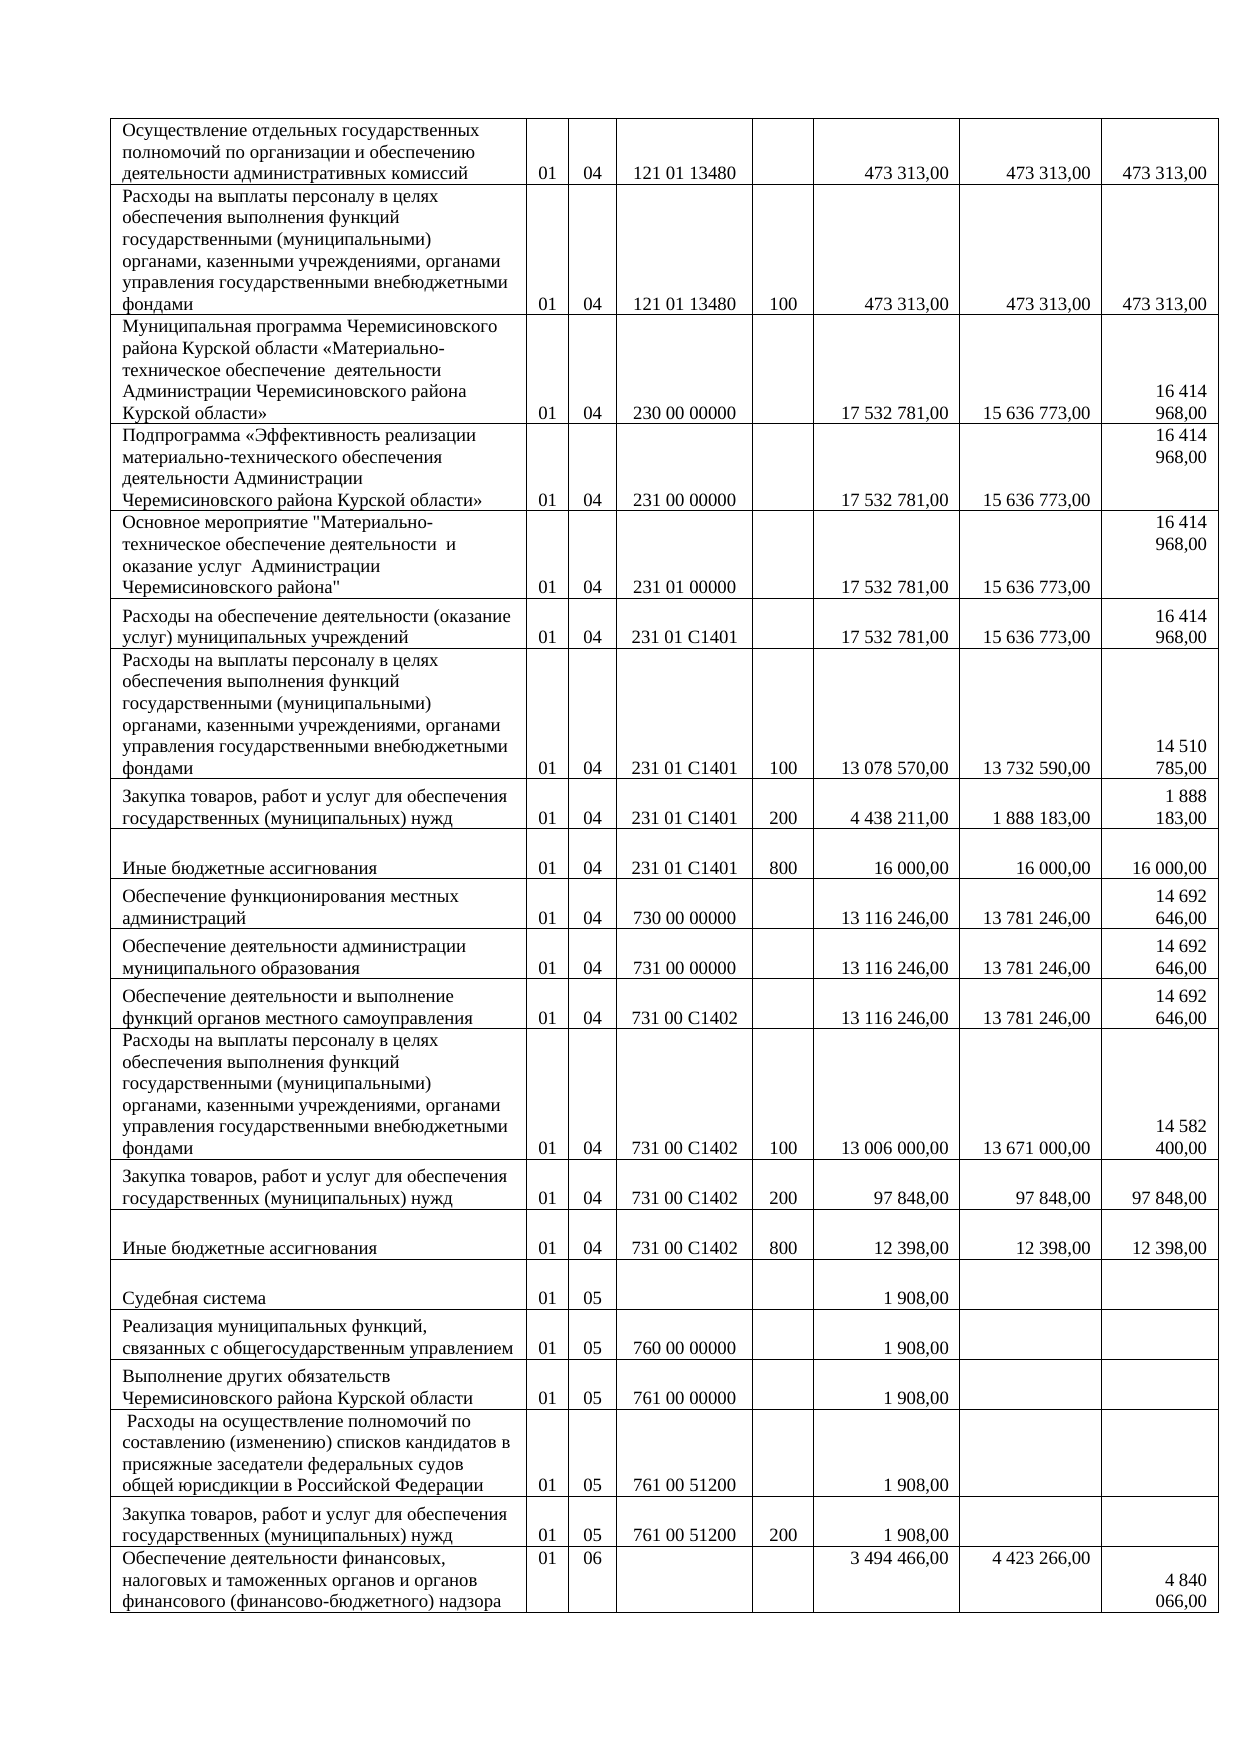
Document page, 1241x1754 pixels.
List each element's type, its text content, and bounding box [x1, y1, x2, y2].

table_cell 1 908,00 [814, 1310, 959, 1358]
table_cell 730 00 00000 [617, 879, 752, 928]
table_cell 01 [527, 1310, 568, 1358]
table_cell 01 [527, 1160, 568, 1208]
table_cell 04 [569, 879, 616, 928]
table_cell [753, 879, 813, 928]
table_cell 01 [527, 979, 568, 1028]
table_cell 01 [527, 1260, 568, 1308]
table_cell 16 414 968,00 [1102, 424, 1218, 510]
table_cell 15 636 773,00 [960, 511, 1101, 598]
table_cell 04 [569, 1029, 616, 1158]
table_cell 15 636 773,00 [960, 599, 1101, 648]
table_cell 01 [527, 829, 568, 878]
table_cell 473 313,00 [1102, 185, 1218, 314]
table_cell 760 00 00000 [617, 1310, 752, 1358]
table_cell 04 [569, 649, 616, 778]
table_cell Расходы на осуществление полномочий по составлению (изменению) списков кандидатов в присяжные заседатели федеральных судов общей юрисдикции в Российской Федерации [111, 1410, 526, 1496]
table_cell [753, 599, 813, 648]
table_cell 13 116 246,00 [814, 929, 959, 978]
table_cell Судебная система [111, 1260, 526, 1308]
table_cell 04 [569, 599, 616, 648]
table_cell [960, 1497, 1101, 1546]
table_cell 3 494 466,00 [814, 1547, 959, 1612]
table_cell 100 [753, 1029, 813, 1158]
table_cell [753, 315, 813, 423]
table_cell 473 313,00 [960, 185, 1101, 314]
table_cell 13 781 246,00 [960, 979, 1101, 1028]
table_cell [1102, 1310, 1218, 1358]
table_cell Обеспечение деятельности администрации муниципального образования [111, 929, 526, 978]
table_cell 97 848,00 [1102, 1160, 1218, 1208]
table_cell [1102, 1260, 1218, 1308]
table_cell 800 [753, 1210, 813, 1258]
table_cell [960, 1410, 1101, 1496]
table_cell 04 [569, 119, 616, 184]
table_cell 04 [569, 315, 616, 423]
table_cell Реализация муниципальных функций, связанных с общегосударственным управлением [111, 1310, 526, 1358]
table_cell Основное мероприятие "Материально-техническое обеспечение деятельности и оказание услуг Администрации Черемисиновского района" [111, 511, 526, 598]
table_cell 01 [527, 649, 568, 778]
table_cell 01 [527, 185, 568, 314]
table_cell 05 [569, 1497, 616, 1546]
table_cell Обеспечение функционирования местных администраций [111, 879, 526, 928]
table_cell 15 636 773,00 [960, 315, 1101, 423]
table_cell 800 [753, 829, 813, 878]
table_cell Расходы на обеспечение деятельности (оказание услуг) муниципальных учреждений [111, 599, 526, 648]
table_cell [753, 511, 813, 598]
table_cell 13 781 246,00 [960, 879, 1101, 928]
table_cell 01 [527, 424, 568, 510]
table_cell 13 116 246,00 [814, 879, 959, 928]
table_cell 01 [527, 879, 568, 928]
table_cell [960, 1310, 1101, 1358]
table_cell 14 582 400,00 [1102, 1029, 1218, 1158]
table_cell [1102, 1360, 1218, 1408]
table_cell 05 [569, 1410, 616, 1496]
table_cell 05 [569, 1360, 616, 1408]
table_cell 06 [569, 1547, 616, 1612]
table_cell 1 888 183,00 [1102, 779, 1218, 828]
table_cell 13 078 570,00 [814, 649, 959, 778]
table_cell 97 848,00 [960, 1160, 1101, 1208]
table_cell 05 [569, 1260, 616, 1308]
table_cell 1 888 183,00 [960, 779, 1101, 828]
table_cell 12 398,00 [960, 1210, 1101, 1258]
table_cell 17 532 781,00 [814, 315, 959, 423]
table_cell 05 [569, 1310, 616, 1358]
table_cell 200 [753, 779, 813, 828]
table_cell [960, 1360, 1101, 1408]
table_cell 1 908,00 [814, 1260, 959, 1308]
table_cell 16 414 968,00 [1102, 511, 1218, 598]
table_cell [1102, 1497, 1218, 1546]
table_cell 761 00 51200 [617, 1497, 752, 1546]
table_cell 1 908,00 [814, 1360, 959, 1408]
table_cell 200 [753, 1497, 813, 1546]
table_cell 17 532 781,00 [814, 511, 959, 598]
table_cell 731 00 С1402 [617, 1029, 752, 1158]
table_cell [753, 119, 813, 184]
table_cell 1 908,00 [814, 1497, 959, 1546]
table_cell 01 [527, 1210, 568, 1258]
table_cell Иные бюджетные ассигнования [111, 1210, 526, 1258]
table_cell 01 [527, 1547, 568, 1612]
table_cell [753, 929, 813, 978]
table_cell 04 [569, 511, 616, 598]
table_cell 04 [569, 1210, 616, 1258]
table_cell 473 313,00 [814, 119, 959, 184]
table_cell 16 000,00 [814, 829, 959, 878]
table_cell 17 532 781,00 [814, 424, 959, 510]
table_cell 13 732 590,00 [960, 649, 1101, 778]
table_cell 97 848,00 [814, 1160, 959, 1208]
table_cell Муниципальная программа Черемисиновского района Курской области «Материально-техническое обеспечение деятельности Администрации Черемисиновского района Курской области» [111, 315, 526, 423]
table_cell 230 00 00000 [617, 315, 752, 423]
table_cell 231 01 С1401 [617, 829, 752, 878]
table_cell 01 [527, 779, 568, 828]
table_cell Расходы на выплаты персоналу в целях обеспечения выполнения функций государственными (муниципальными) органами, казенными учреждениями, органами управления государственными внебюджетными фондами [111, 649, 526, 778]
table_cell 100 [753, 649, 813, 778]
table_cell 121 01 13480 [617, 185, 752, 314]
table_cell 16 414 968,00 [1102, 315, 1218, 423]
table_cell 231 01 00000 [617, 511, 752, 598]
table_cell 16 414 968,00 [1102, 599, 1218, 648]
table_cell 12 398,00 [1102, 1210, 1218, 1258]
table_cell 01 [527, 1360, 568, 1408]
table_cell 4 438 211,00 [814, 779, 959, 828]
table_cell 761 00 51200 [617, 1410, 752, 1496]
table_cell [617, 1547, 752, 1612]
table_cell 4 840 066,00 [1102, 1547, 1218, 1612]
table_cell 01 [527, 1497, 568, 1546]
table_cell 731 00 00000 [617, 929, 752, 978]
table_cell 14 692 646,00 [1102, 929, 1218, 978]
table_cell 14 692 646,00 [1102, 979, 1218, 1028]
table_cell [753, 1360, 813, 1408]
table_cell [1102, 1410, 1218, 1496]
table_cell 01 [527, 315, 568, 423]
table_cell 04 [569, 185, 616, 314]
table_cell [960, 1260, 1101, 1308]
table_cell 231 00 00000 [617, 424, 752, 510]
table_cell Расходы на выплаты персоналу в целях обеспечения выполнения функций государственными (муниципальными) органами, казенными учреждениями, органами управления государственными внебюджетными фондами [111, 185, 526, 314]
table_cell Выполнение других обязательств Черемисиновского района Курской области [111, 1360, 526, 1408]
table_cell Обеспечение деятельности финансовых, налоговых и таможенных органов и органов финансового (финансово-бюджетного) надзора [111, 1547, 526, 1612]
table_cell 01 [527, 599, 568, 648]
table_cell Подпрограмма «Эффективность реализации материально-технического обеспечения деятельности Администрации Черемисиновского района Курской области» [111, 424, 526, 510]
table_cell 01 [527, 1410, 568, 1496]
table_cell 473 313,00 [814, 185, 959, 314]
table_cell 04 [569, 424, 616, 510]
table_cell 12 398,00 [814, 1210, 959, 1258]
table_cell 1 908,00 [814, 1410, 959, 1496]
table_cell 473 313,00 [1102, 119, 1218, 184]
table_cell 04 [569, 929, 616, 978]
table_cell 731 00 С1402 [617, 979, 752, 1028]
table_cell 15 636 773,00 [960, 424, 1101, 510]
table_cell [753, 424, 813, 510]
table_cell 231 01 С1401 [617, 649, 752, 778]
table_cell 473 313,00 [960, 119, 1101, 184]
table_cell 231 01 С1401 [617, 599, 752, 648]
table_cell [617, 1260, 752, 1308]
table_cell 01 [527, 511, 568, 598]
table_cell 14 692 646,00 [1102, 879, 1218, 928]
table_cell 200 [753, 1160, 813, 1208]
table_cell Обеспечение деятельности и выполнение функций органов местного самоуправления [111, 979, 526, 1028]
table_cell 231 01 С1401 [617, 779, 752, 828]
table_cell 121 01 13480 [617, 119, 752, 184]
table_cell 13 781 246,00 [960, 929, 1101, 978]
table_cell [753, 979, 813, 1028]
table_cell Закупка товаров, работ и услуг для обеспечения государственных (муниципальных) нужд [111, 779, 526, 828]
table_cell Расходы на выплаты персоналу в целях обеспечения выполнения функций государственными (муниципальными) органами, казенными учреждениями, органами управления государственными внебюджетными фондами [111, 1029, 526, 1158]
table_cell Закупка товаров, работ и услуг для обеспечения государственных (муниципальных) нужд [111, 1160, 526, 1208]
table_cell 01 [527, 1029, 568, 1158]
table_cell 16 000,00 [1102, 829, 1218, 878]
table_cell 01 [527, 119, 568, 184]
table_cell 17 532 781,00 [814, 599, 959, 648]
table_cell 100 [753, 185, 813, 314]
table_cell [753, 1410, 813, 1496]
table_cell 4 423 266,00 [960, 1547, 1101, 1612]
table_cell 731 00 С1402 [617, 1210, 752, 1258]
table_cell 04 [569, 779, 616, 828]
table_cell [753, 1310, 813, 1358]
table_cell 13 006 000,00 [814, 1029, 959, 1158]
table_cell 14 510 785,00 [1102, 649, 1218, 778]
table_cell 04 [569, 829, 616, 878]
table_cell [753, 1547, 813, 1612]
table_cell [753, 1260, 813, 1308]
table_cell 13 116 246,00 [814, 979, 959, 1028]
table_cell Осуществление отдельных государственных полномочий по организации и обеспечению деятельности административных комиссий [111, 119, 526, 184]
table_cell 04 [569, 1160, 616, 1208]
table_cell 731 00 С1402 [617, 1160, 752, 1208]
table_cell Закупка товаров, работ и услуг для обеспечения государственных (муниципальных) нужд [111, 1497, 526, 1546]
table_cell Иные бюджетные ассигнования [111, 829, 526, 878]
table_cell 13 671 000,00 [960, 1029, 1101, 1158]
table_cell 761 00 00000 [617, 1360, 752, 1408]
table_cell 16 000,00 [960, 829, 1101, 878]
table_cell 04 [569, 979, 616, 1028]
table_cell 01 [527, 929, 568, 978]
